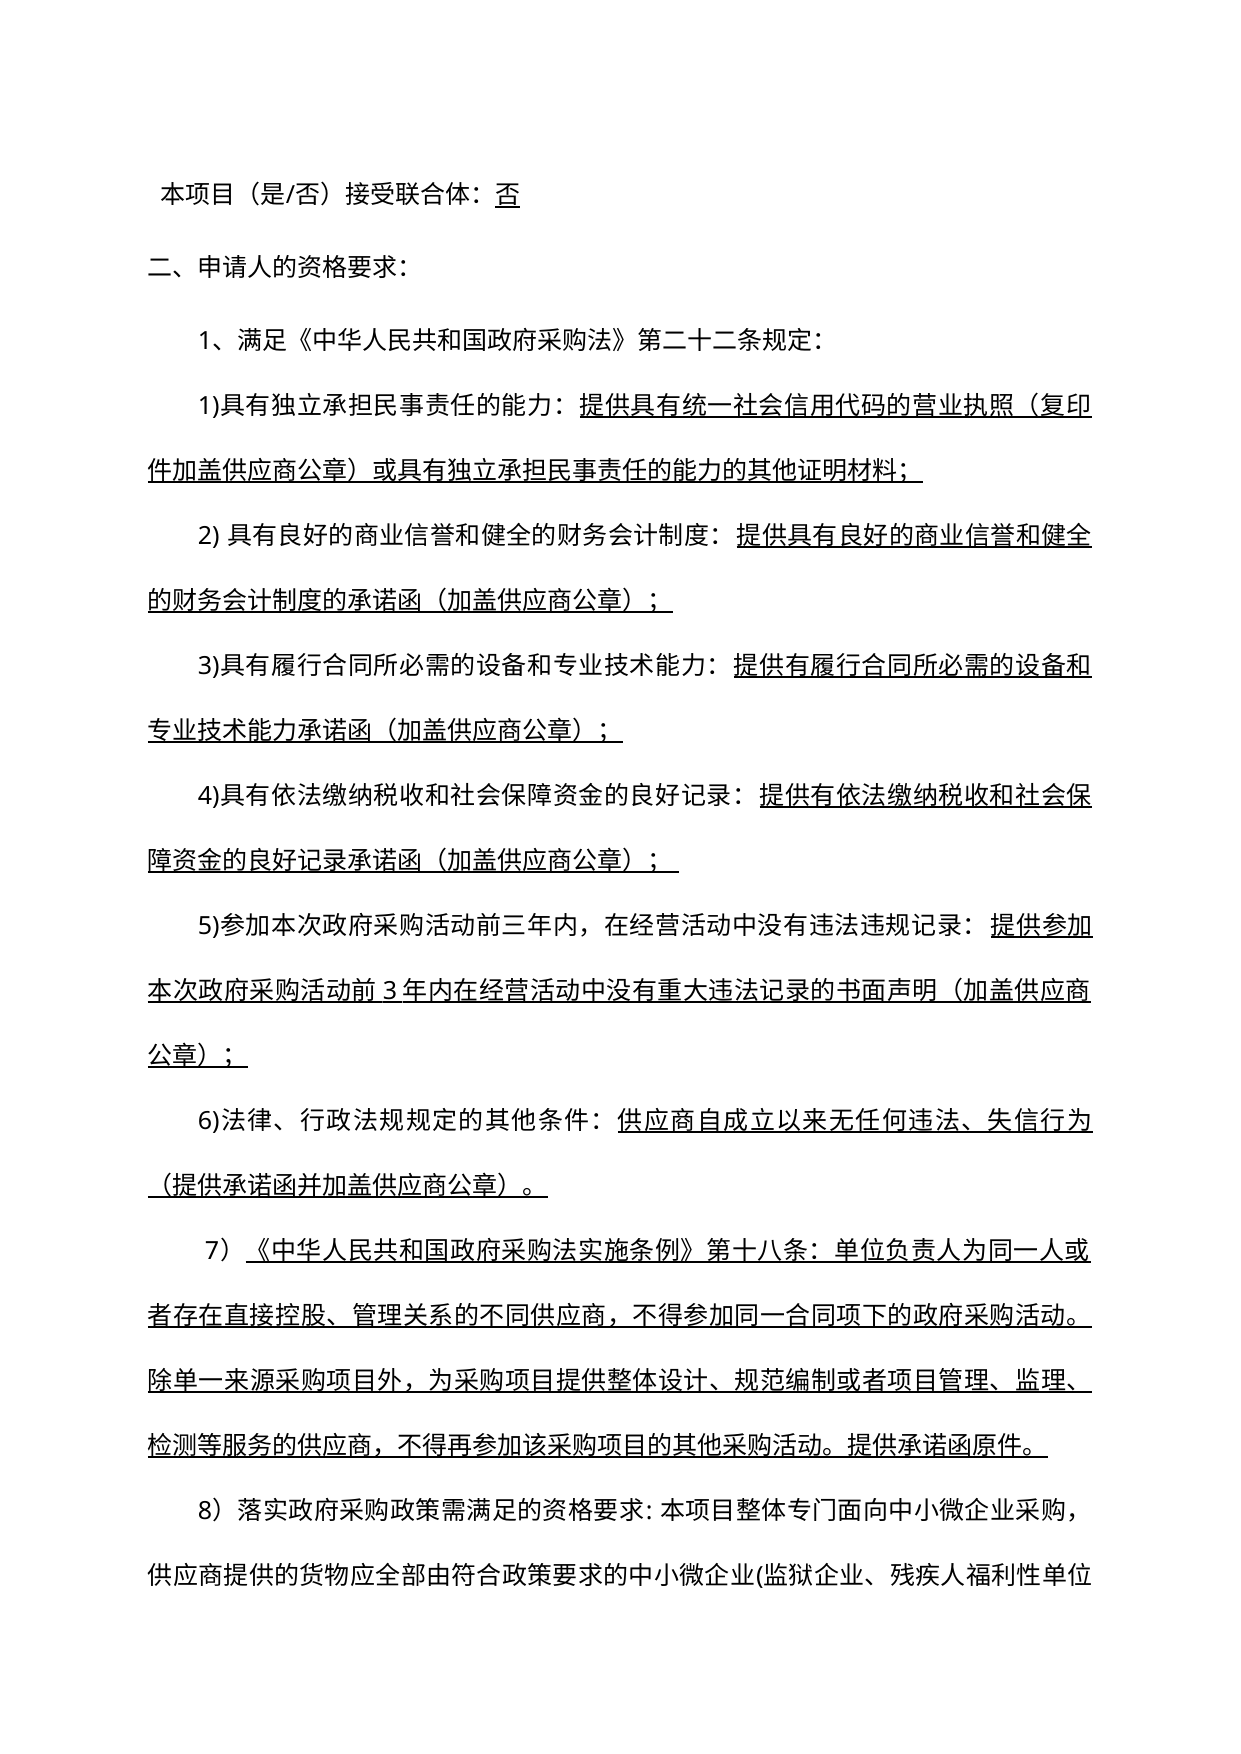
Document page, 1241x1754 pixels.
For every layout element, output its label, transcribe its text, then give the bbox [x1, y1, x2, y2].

text 4)具有依法缴纳税收和社会保障资金的良好记录：提供有依法缴纳税收和社会保障资金的良好记录承诺函（加盖供应商公章）； [148, 761, 1093, 891]
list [148, 1476, 1093, 1606]
text 1)具有独立承担民事责任的能力：提供具有统一社会信用代码的营业执照（复印件加盖供应商公章）或具有独立承担民事责任的能力的其他证明材料； [148, 371, 1093, 501]
text 6)法律、行政法规规定的其他条件：供应商自成立以来无任何违法、失信行为（提供承诺函并加盖供应商公章）。 [148, 1086, 1093, 1216]
text 7）《中华人民共和国政府采购法实施条例》第十八条：单位负责人为同一人或者存在直接控股、管理关系的不同供应商，不得参加同一合同项下的政府采购活动。除单一来源采购项目外，为采购项目提供整体设计、规范编制或者项目管理、监理、检测等服务的供应商，不得再参加该采购项目的其他采购活动。提供承诺函原件。 [148, 1216, 1093, 1476]
text 3)具有履行合同所必需的设备和专业技术能力：提供有履行合同所必需的设备和专业技术能力承诺函（加盖供应商公章）； [148, 631, 1093, 761]
text 2) 具有良好的商业信誉和健全的财务会计制度：提供具有良好的商业信誉和健全的财务会计制度的承诺函（加盖供应商公章）； [148, 501, 1093, 631]
text 1、满足《中华人民共和国政府采购法》第二十二条规定： [148, 306, 1093, 371]
text 二、申请人的资格要求： [148, 233, 1093, 298]
text 5)参加本次政府采购活动前三年内，在经营活动中没有违法违规记录：提供参加本次政府采购活动前3年内在经营活动中没有重大违法记录的书面声明（加盖供应商公章）； [148, 891, 1093, 1086]
text 本项目（是/否）接受联合体：否 [148, 160, 1093, 225]
